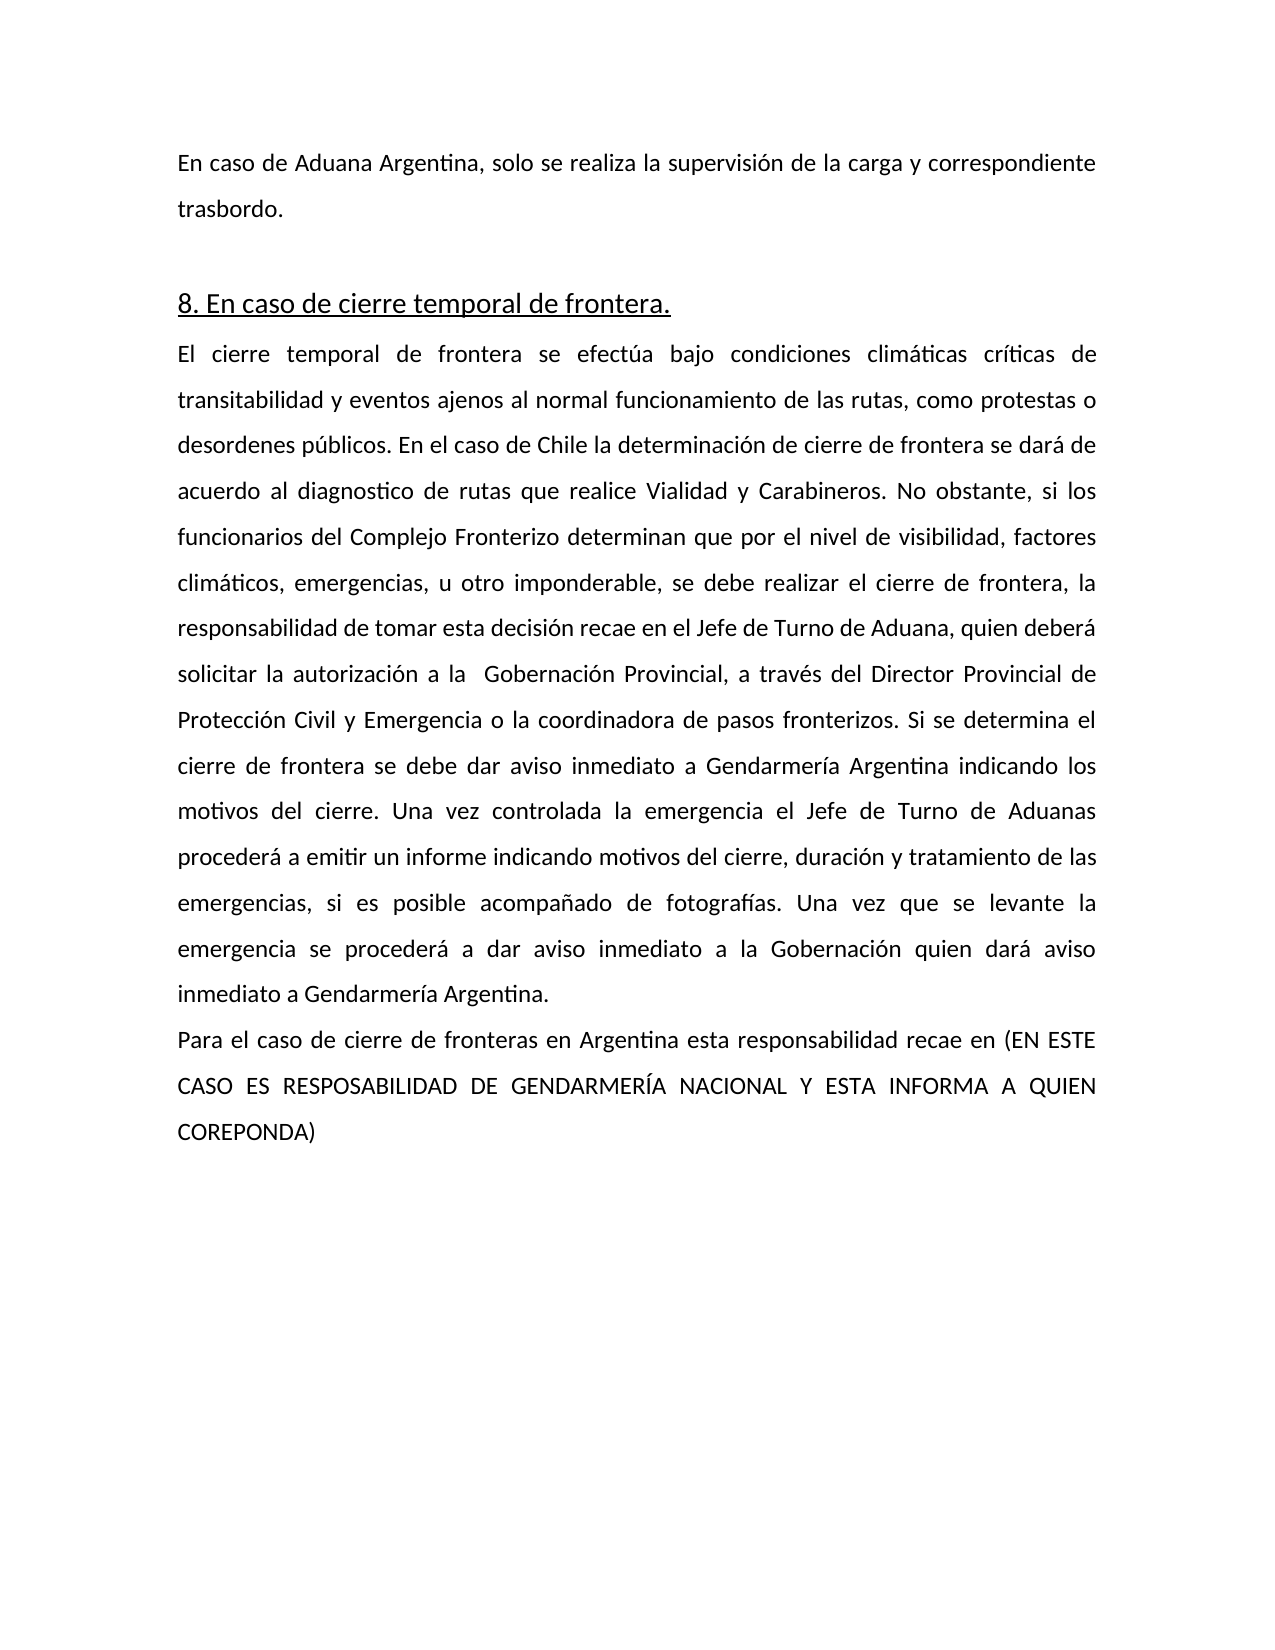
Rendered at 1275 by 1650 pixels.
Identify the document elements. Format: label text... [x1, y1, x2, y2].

text 8. En caso de cierre temporal de frontera. [177, 285, 1098, 320]
text En caso de Aduana Argentina, solo se realiza la supervisión de la carga y correspondiente trasbordo. [177, 148, 1098, 224]
text Para el caso de cierre de fronteras en Argentina esta responsabilidad recae en (EN ESTE CASO ES RESPOSABILIDAD DE GENDARMERÍA NACIONAL Y ESTA INFORMA A QUIEN COREPONDA) [177, 1024, 1098, 1146]
text El cierre temporal de frontera se efectúa bajo condiciones climáticas críticas de transitabilidad y eventos ajenos al normal funcionamiento de las rutas, como protestas o desordenes públicos. En el caso de Chile la determinación de cierre de frontera se dará de acuerdo al diagnostico de rutas que realice Vialidad y Carabineros. No obstante, si los funcionarios del Complejo Fronterizo determinan que por el nivel de visibilidad, factores climáticos, emergencias, u otro imponderable, se debe realizar el cierre de frontera, la responsabilidad de tomar esta decisión recae en el Jefe de Turno de Aduana, quien deberá solicitar la autorización a , a través del Director Provincial de Protección Civil y Emergencia o la coordinadora de pasos fronterizos. Si se determina el cierre de frontera se debe dar aviso inmediato a Gendarmería Argentina indicando los motivos del cierre. Una vez controlada la emergencia el Jefe de Turno de Aduanas procederá a emitir un informe indicando motivos del cierre, duración y tratamiento de las emergencias, si es posible acompañado de fotografías. Una vez que se levante la emergencia se procederá a dar aviso inmediato a la Gobernación quien dará aviso inmediato a Gendarmería Argentina. [177, 338, 1098, 1009]
